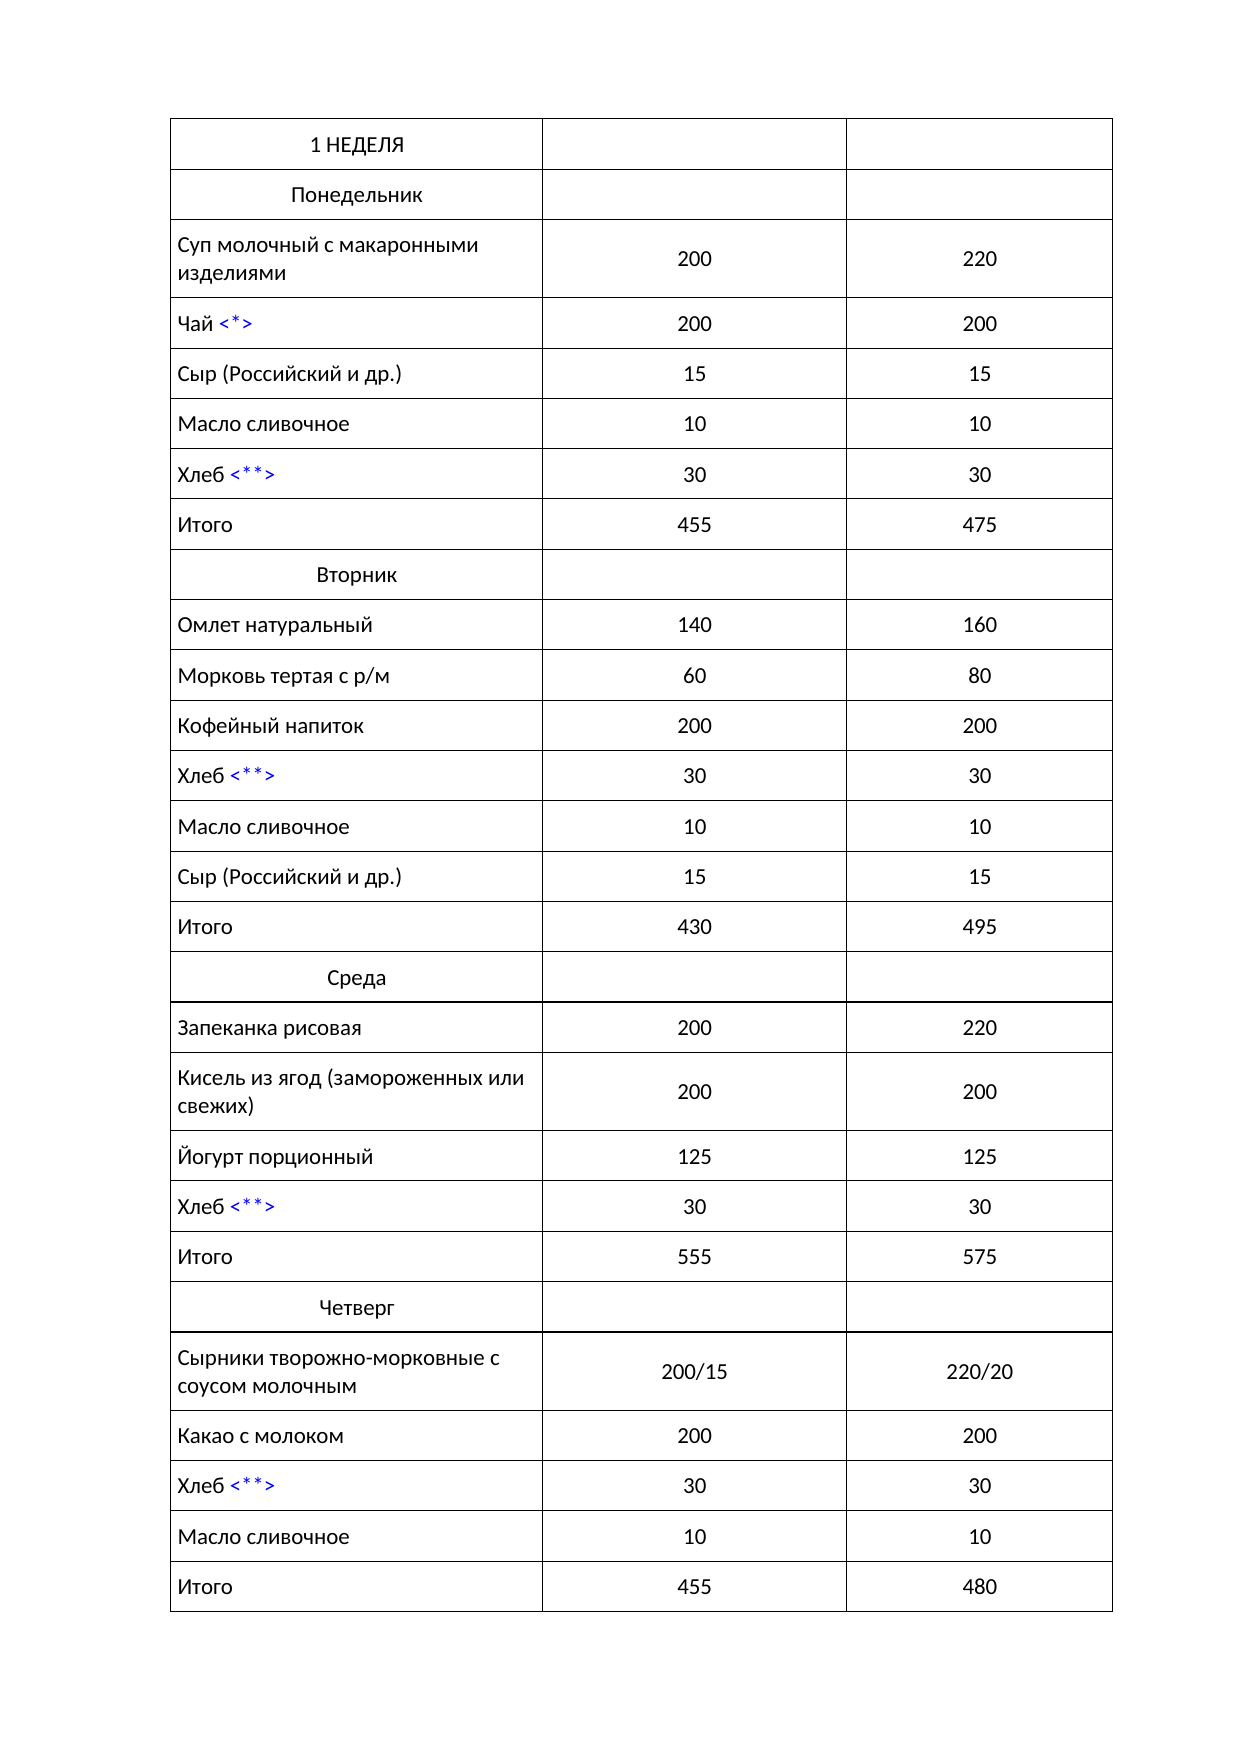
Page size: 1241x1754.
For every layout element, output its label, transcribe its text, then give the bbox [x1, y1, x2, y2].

table_cell 30 [543, 1461, 846, 1510]
table_cell 30 [847, 449, 1112, 498]
table_cell 10 [543, 1511, 846, 1561]
table_cell Итого [171, 1232, 542, 1281]
table_cell 125 [847, 1131, 1112, 1180]
table_cell 200 [543, 220, 846, 297]
table_cell Хлеб <**> [171, 1181, 542, 1231]
table_cell 80 [847, 650, 1112, 699]
table_cell 455 [543, 1562, 846, 1611]
table_cell Итого [171, 902, 542, 951]
table_cell Масло сливочное [171, 1511, 542, 1561]
table_cell Среда [171, 952, 542, 1001]
table_cell 555 [543, 1232, 846, 1281]
table_cell 200 [847, 1411, 1112, 1460]
table_cell 200/15 [543, 1333, 846, 1410]
table_cell 200 [543, 701, 846, 750]
table_cell Морковь тертая с р/м [171, 650, 542, 699]
table_cell 10 [847, 1511, 1112, 1561]
table_cell 140 [543, 600, 846, 649]
table_cell 220 [847, 1003, 1112, 1052]
table_cell Сырники творожно-морковные с соусом молочным [171, 1333, 542, 1410]
table_cell 200 [847, 701, 1112, 750]
table_cell 30 [543, 751, 846, 800]
table_cell Масло сливочное [171, 801, 542, 851]
table_cell 455 [543, 499, 846, 549]
table_cell [543, 550, 846, 599]
table_cell [847, 952, 1112, 1001]
table_cell 30 [543, 449, 846, 498]
table_cell 10 [543, 801, 846, 851]
table_cell 10 [543, 399, 846, 448]
table_cell Вторник [171, 550, 542, 599]
table_cell [543, 119, 846, 168]
table_cell 430 [543, 902, 846, 951]
table_cell Масло сливочное [171, 399, 542, 448]
table_cell Четверг [171, 1282, 542, 1331]
table_cell 15 [847, 349, 1112, 398]
table_cell Омлет натуральный [171, 600, 542, 649]
table_cell 200 [847, 1053, 1112, 1130]
table_cell Понедельник [171, 170, 542, 219]
table_cell 15 [847, 852, 1112, 901]
table_cell Какао с молоком [171, 1411, 542, 1460]
table_cell 200 [543, 1053, 846, 1130]
table_cell 15 [543, 852, 846, 901]
table_cell 200 [543, 1411, 846, 1460]
table_cell Кисель из ягод (замороженных или свежих) [171, 1053, 542, 1130]
table_cell Сыр (Российский и др.) [171, 852, 542, 901]
table_cell 60 [543, 650, 846, 699]
table_cell [847, 119, 1112, 168]
table_cell 495 [847, 902, 1112, 951]
table_cell 200 [543, 1003, 846, 1052]
table_cell Йогурт порционный [171, 1131, 542, 1180]
table_cell 220/20 [847, 1333, 1112, 1410]
table_cell 160 [847, 600, 1112, 649]
table_cell 30 [847, 1181, 1112, 1231]
table_cell Итого [171, 499, 542, 549]
table_cell Суп молочный с макаронными изделиями [171, 220, 542, 297]
table_cell [543, 1282, 846, 1331]
table_cell 10 [847, 801, 1112, 851]
table_cell Хлеб <**> [171, 751, 542, 800]
table_cell 220 [847, 220, 1112, 297]
table_cell 575 [847, 1232, 1112, 1281]
table_cell [847, 170, 1112, 219]
table_cell [847, 550, 1112, 599]
table_cell Чай <*> [171, 298, 542, 347]
table_cell Хлеб <**> [171, 449, 542, 498]
table_cell 30 [847, 1461, 1112, 1510]
table_cell 200 [847, 298, 1112, 347]
table_cell 30 [847, 751, 1112, 800]
table_cell 475 [847, 499, 1112, 549]
table_cell 1 НЕДЕЛЯ [171, 119, 542, 168]
table_cell 125 [543, 1131, 846, 1180]
table_cell [847, 1282, 1112, 1331]
table_cell Хлеб <**> [171, 1461, 542, 1510]
table_cell 200 [543, 298, 846, 347]
table_cell 10 [847, 399, 1112, 448]
table_cell Сыр (Российский и др.) [171, 349, 542, 398]
table_cell [543, 170, 846, 219]
table_cell Кофейный напиток [171, 701, 542, 750]
table_cell Запеканка рисовая [171, 1003, 542, 1052]
table_cell 15 [543, 349, 846, 398]
table_cell 480 [847, 1562, 1112, 1611]
table_cell 30 [543, 1181, 846, 1231]
table_cell [543, 952, 846, 1001]
table_cell Итого [171, 1562, 542, 1611]
